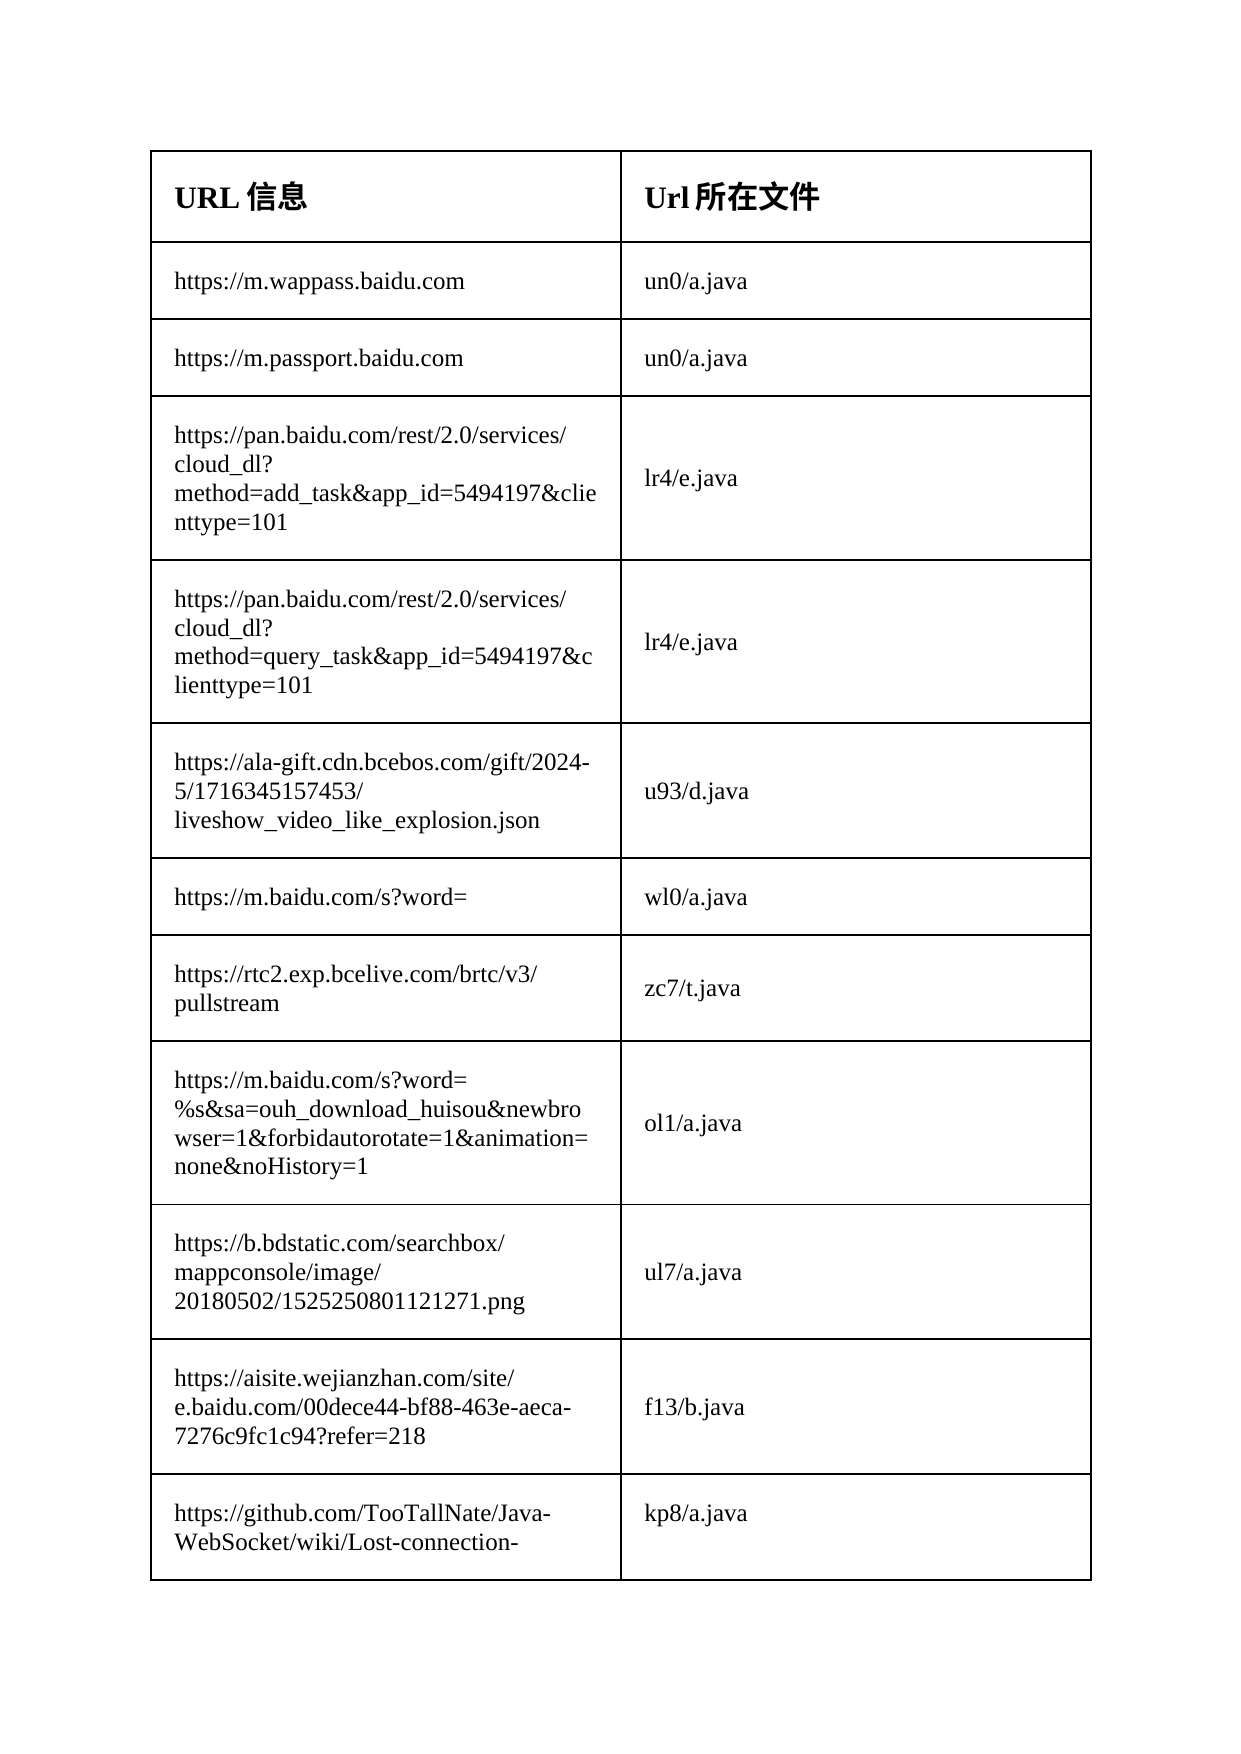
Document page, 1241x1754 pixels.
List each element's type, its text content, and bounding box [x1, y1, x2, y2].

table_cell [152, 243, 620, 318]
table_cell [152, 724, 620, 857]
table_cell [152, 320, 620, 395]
table_header Url所在文件 [622, 152, 1090, 241]
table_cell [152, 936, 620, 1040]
table_header URL信息 [152, 152, 620, 241]
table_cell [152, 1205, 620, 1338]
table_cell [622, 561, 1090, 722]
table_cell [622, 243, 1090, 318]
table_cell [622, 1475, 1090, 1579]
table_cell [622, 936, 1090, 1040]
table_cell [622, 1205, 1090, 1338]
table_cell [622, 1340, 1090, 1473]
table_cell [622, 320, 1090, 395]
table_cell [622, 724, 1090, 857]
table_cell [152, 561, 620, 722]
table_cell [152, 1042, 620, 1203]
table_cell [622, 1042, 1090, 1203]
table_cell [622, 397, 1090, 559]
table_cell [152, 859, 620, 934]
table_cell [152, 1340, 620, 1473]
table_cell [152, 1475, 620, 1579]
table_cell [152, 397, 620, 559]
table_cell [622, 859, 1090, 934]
